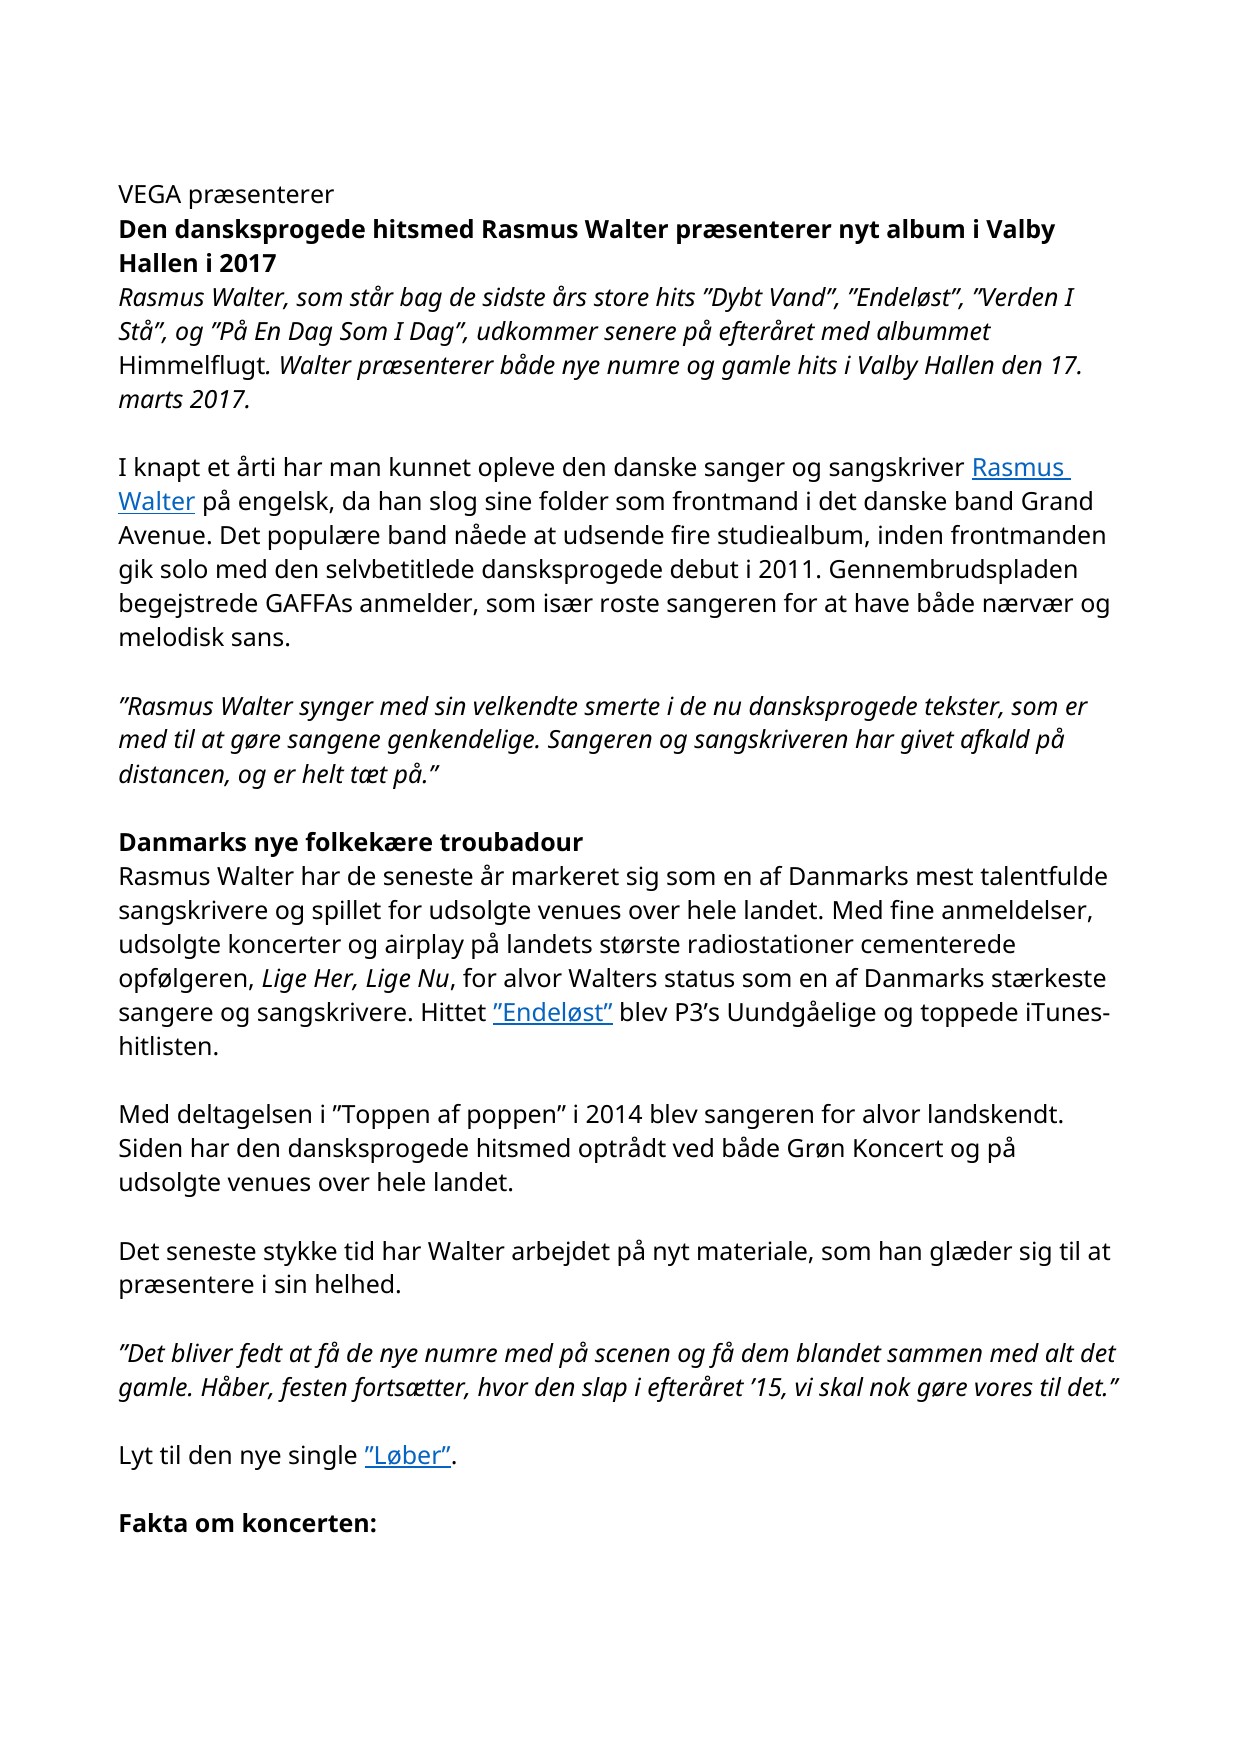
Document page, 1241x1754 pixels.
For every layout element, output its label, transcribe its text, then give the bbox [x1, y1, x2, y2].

text Rasmus Walter har de seneste år markeret sig som en af Danmarks mest talentfulde sangskrivere og spillet for udsolgte venues over hele landet. Med fine anmeldelser, udsolgte koncerter og airplay på landets største radiostationer cementerede opfølgeren, Lige Her, Lige Nu, for alvor Walters status som en af Danmarks stærkeste sangere og sangskrivere. Hittet ”Endeløst” blev P3’s Uundgåelige og toppede iTunes-hitlisten. [118, 858, 1122, 1063]
text Den dansksprogede hitsmed Rasmus Walter præsenterer nyt album i Valby Hallen i 2017 [118, 211, 1122, 279]
text VEGA præsenterer [118, 177, 1122, 211]
text Med deltagelsen i ”Toppen af poppen” i 2014 blev sangeren for alvor landskendt. Siden har den dansksprogede hitsmed optrådt ved både Grøn Koncert og på udsolgte venues over hele landet. [118, 1097, 1122, 1199]
text ”Det bliver fedt at få de nye numre med på scenen og få dem blandet sammen med alt det gamle. Håber, festen fortsætter, hvor den slap i efteråret ’15, vi skal nok gøre vores til det.’’ Lyt til den nye single ”Løber”. [118, 1335, 1122, 1472]
text I knapt et årti har man kunnet opleve den danske sanger og sangskriver Rasmus Walter på engelsk, da han slog sine folder som frontmand i det danske band Grand Avenue. Det populære band nåede at udsende fire studiealbum, inden frontmanden gik solo med den selvbetitlede dansksprogede debut i 2011. Gennembrudspladen begejstrede GAFFAs anmelder, som især roste sangeren for at have både nærvær og melodisk sans. ”Rasmus Walter synger med sin velkendte smerte i de nu dansksprogede tekster, som er med til at gøre sangene genkendelige. Sangeren og sangskriveren har givet afkald på distancen, og er helt tæt på.” [118, 416, 1122, 790]
text Rasmus Walter, som står bag de sidste års store hits ”Dybt Vand”, ”Endeløst”, ”Verden I Stå”, og ”På En Dag Som I Dag”, udkommer senere på efteråret med albummet Himmelflugt. Walter præsenterer både nye numre og gamle hits i Valby Hallen den 17. marts 2017. [118, 279, 1122, 416]
text Danmarks nye folkekære troubadour [118, 824, 1122, 858]
text Fakta om koncerten: [118, 1506, 1122, 1540]
text Det seneste stykke tid har Walter arbejdet på nyt materiale, som han glæder sig til at præsentere i sin helhed. [118, 1233, 1122, 1301]
